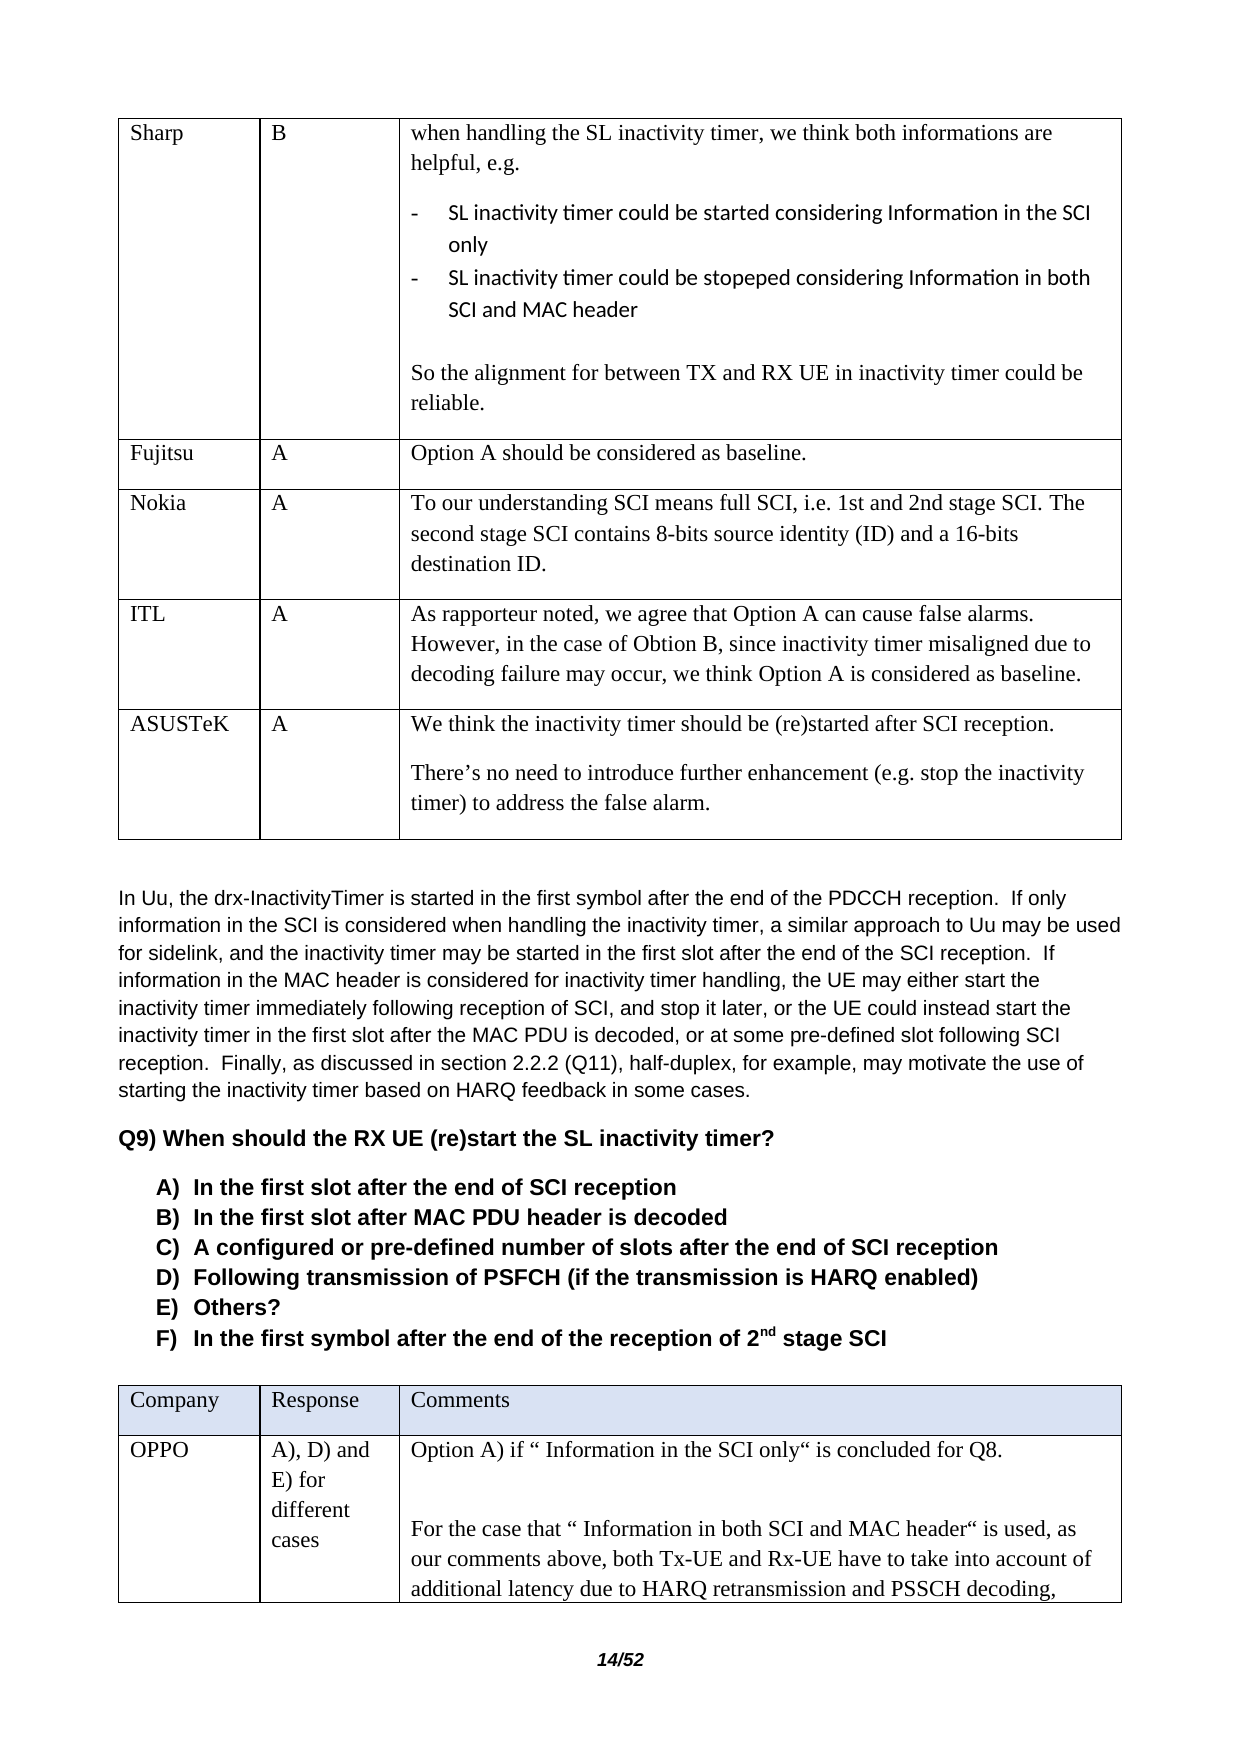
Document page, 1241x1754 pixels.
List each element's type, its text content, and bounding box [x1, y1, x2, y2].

table_cell [119, 119, 259, 438]
table_cell A [261, 490, 399, 599]
text Q9) When should the RX UE (re)start the SL inactivity timer? [118, 1124, 1122, 1151]
table_header Comments [400, 1386, 1121, 1435]
list In the first slot after MAC PDU header is decoded [156, 1204, 1122, 1230]
table_cell Nokia [119, 490, 259, 599]
table_cell [119, 440, 259, 488]
table_cell [261, 119, 399, 438]
table_header Company [119, 1386, 259, 1435]
table_cell [261, 1436, 399, 1602]
table_cell [119, 1436, 259, 1602]
list Others? [156, 1294, 1122, 1321]
table_cell [261, 710, 399, 838]
table_cell As rapporteur noted, we agree that Option A can cause false alarms. However, in the case of Obtion B, since inactivity timer misaligned due to decoding failure may occur, we think Option A is considered as baseline. [400, 600, 1121, 709]
table_cell A [261, 600, 399, 709]
table_cell [261, 440, 399, 488]
table_cell [119, 710, 259, 838]
table_header Response [261, 1386, 399, 1435]
table_cell ITL [119, 600, 259, 709]
table_cell [400, 119, 1121, 438]
list In the first slot after the end of SCI reception [156, 1173, 1122, 1200]
table_cell [400, 440, 1121, 488]
table_cell [400, 1436, 1121, 1602]
table_cell [400, 710, 1121, 838]
text In Uu, the drx-InactivityTimer is started in the first symbol after the end of the PDCCH reception. If only information in the SCI is considered when handling the inactivity timer, a similar approach to Uu may be used for sidelink, and the inactivity timer may be started in the first slot after the end of the SCI reception. If information in the MAC header is considered for inactivity timer handling, the UE may either start the inactivity timer immediately following reception of SCI, and stop it later, or the UE could instead start the inactivity timer in the first slot after the MAC PDU is decoded, or at some pre-defined slot following SCI reception. Finally, as discussed in section 2.2.2 (Q11), half-duplex, for example, may motivate the use of starting the inactivity timer based on HARQ feedback in some cases. [118, 886, 1122, 1102]
table_cell To our understanding SCI means full SCI, i.e. 1st and 2nd stage SCI. The second stage SCI contains 8-bits source identity (ID) and a 16-bits destination ID. [400, 490, 1121, 599]
list A configured or pre-defined number of slots after the end of SCI reception [156, 1234, 1122, 1260]
list Following transmission of PSFCH (if the transmission is HARQ enabled) [156, 1264, 1122, 1290]
